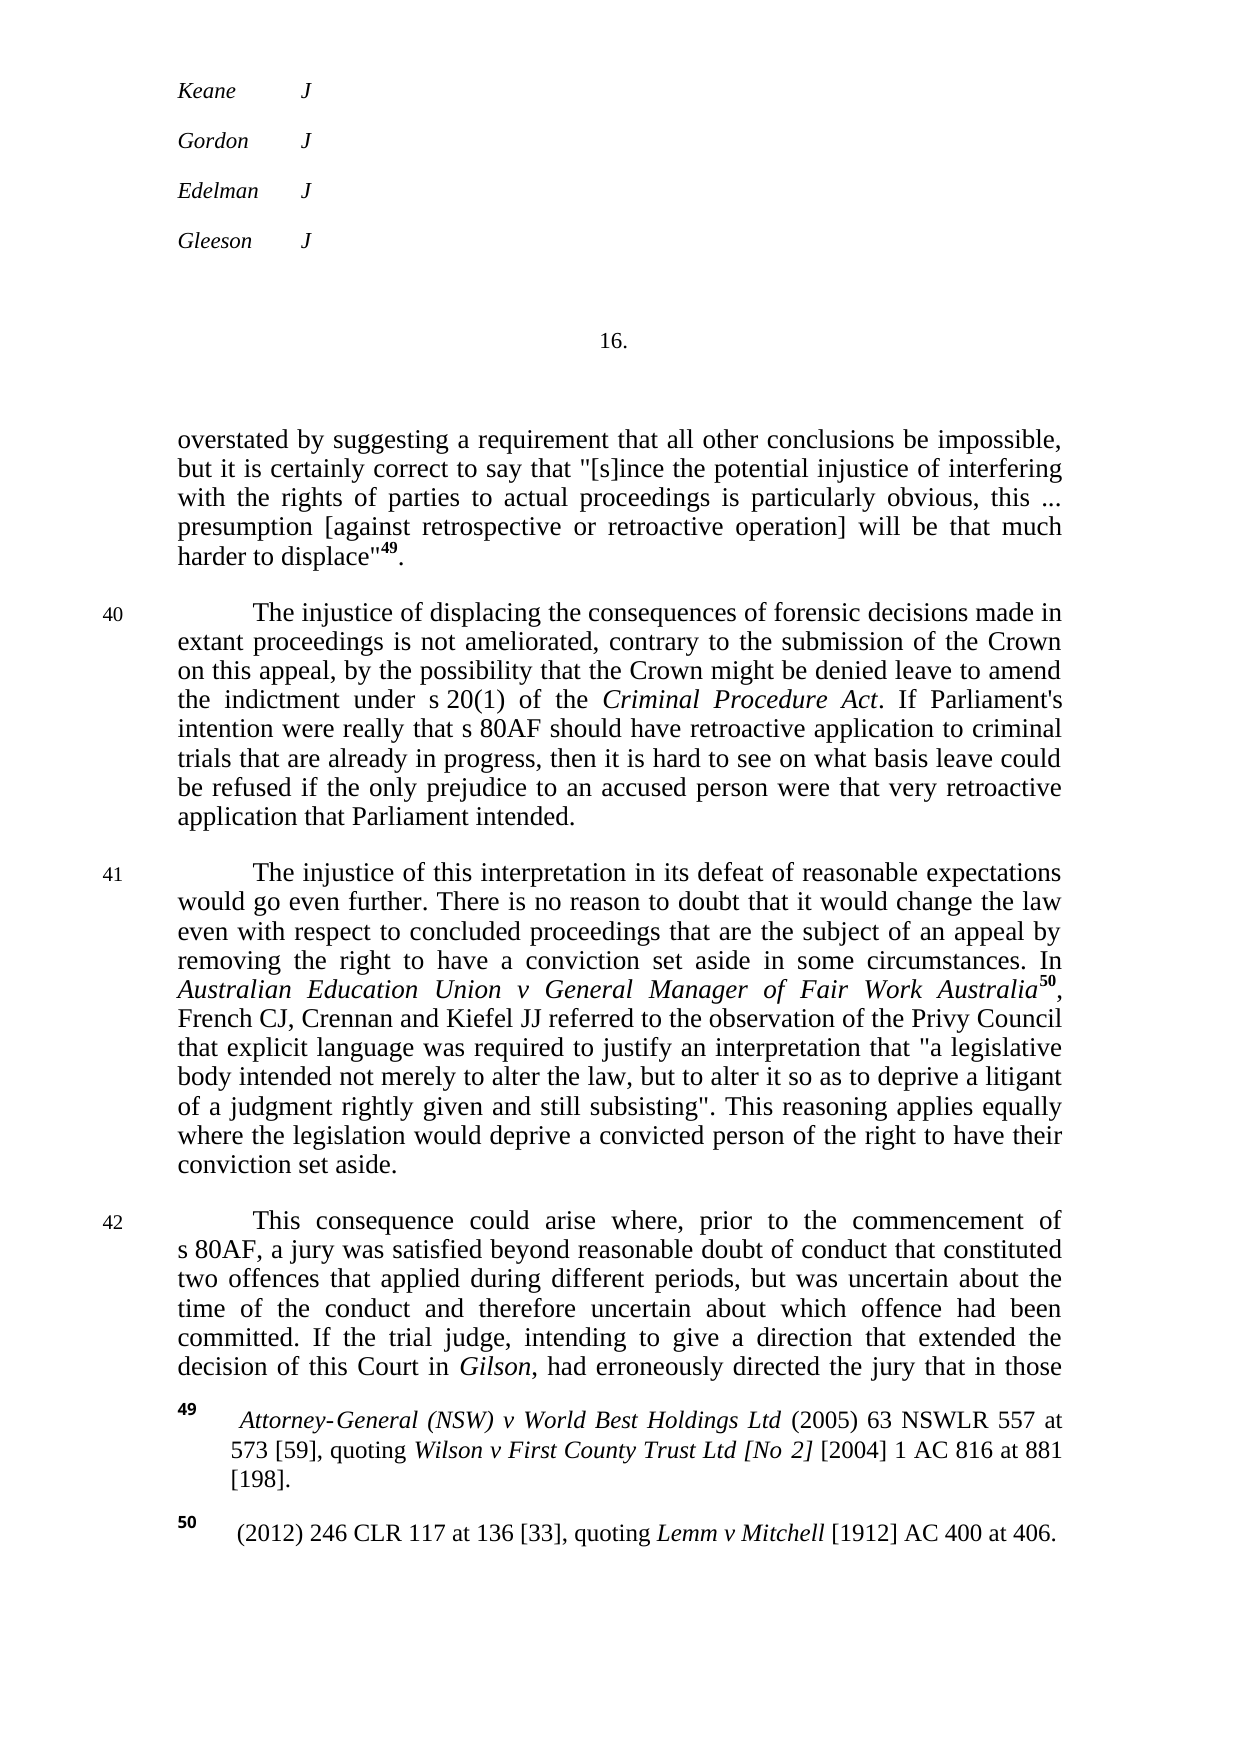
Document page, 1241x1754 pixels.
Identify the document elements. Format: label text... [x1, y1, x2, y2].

list The injustice of this interpretation in its defeat of reasonable expectations would go even further. There is no reason to doubt that it would change the law even with respect to concluded proceedings that are the subject of an appeal by removing the right to have a conviction set aside in some circumstances. In Australian Education Union v General Manager of Fair Work Australia, French CJ, Crennan and Kiefel JJ referred to the observation of the Privy Council that explicit language was required to justify an interpretation that "a legislative body intended not merely to alter the law, but to alter it so as to deprive a litigant of a judgment rightly given and still subsisting". This reasoning applies equally where the legislation would deprive a convicted person of the right to have their conviction set aside. [102, 858, 1063, 1179]
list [102, 1206, 1063, 1381]
list The injustice of displacing the consequences of forensic decisions made in extant proceedings is not ameliorated, contrary to the submission of the Crown on this appeal, by the possibility that the Crown might be denied leave to amend the indictment under s 20(1) of the Criminal Procedure Act. If Parliament's intention were really that s 80AF should have retroactive application to criminal trials that are already in progress, then it is hard to see on what basis leave could be refused if the only prejudice to an accused person were that very retroactive application that Parliament intended. [102, 598, 1063, 831]
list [102, 425, 1063, 571]
